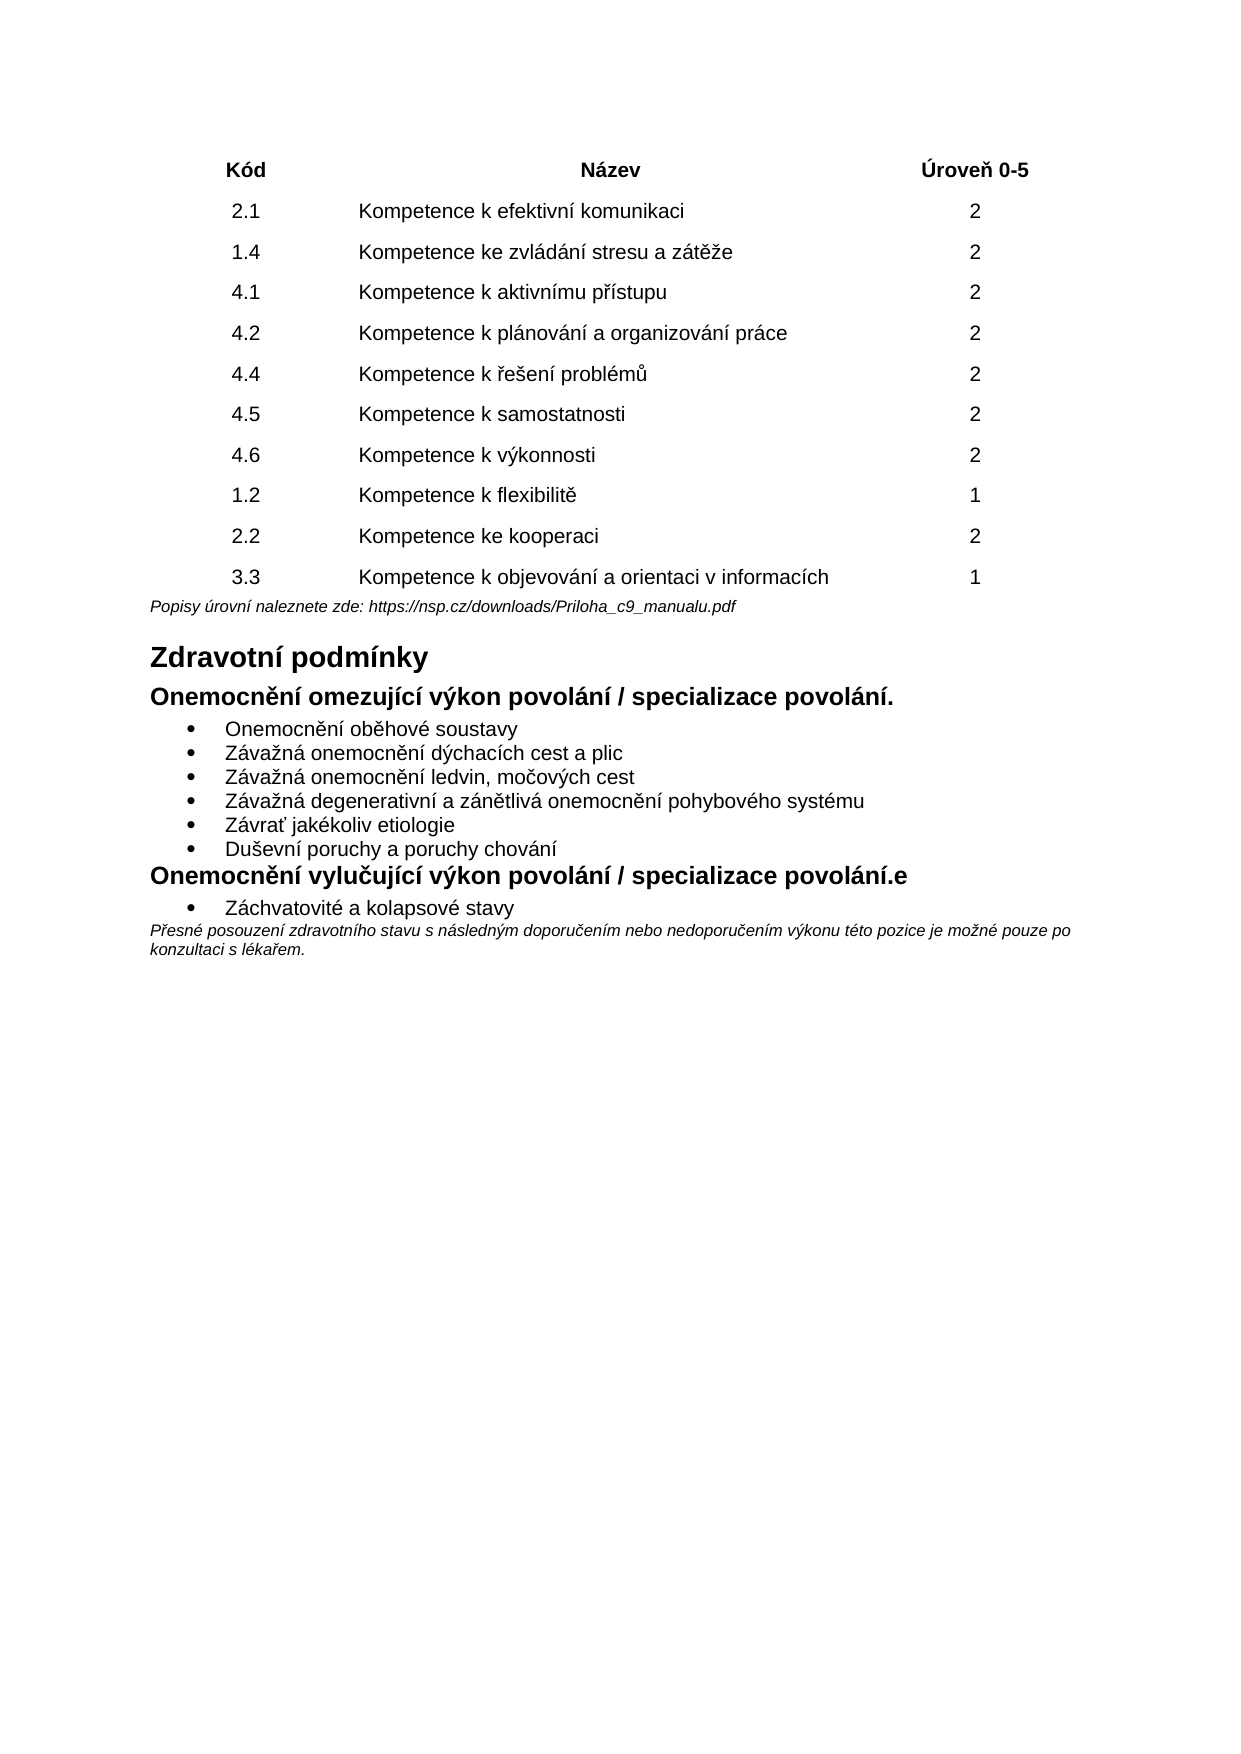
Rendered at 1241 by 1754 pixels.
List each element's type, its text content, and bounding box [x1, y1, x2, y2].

table_header Úroveň 0-5 [871, 150, 1079, 191]
table_cell 4.1 [142, 272, 350, 312]
table_cell 2 [871, 353, 1079, 394]
table_cell 2.1 [142, 191, 350, 231]
table_cell 2 [871, 394, 1079, 434]
table_cell 2 [871, 231, 1079, 272]
table_cell Kompetence k plánování a organizování práce [350, 313, 871, 353]
table_cell 2.2 [142, 516, 350, 556]
list Záchvatovité a kolapsové stavy [187, 896, 1090, 920]
table_cell 2 [871, 434, 1079, 475]
table_cell 1 [871, 475, 1079, 516]
table_cell 2 [871, 313, 1079, 353]
list Závažná onemocnění ledvin, močových cest [187, 765, 1090, 789]
table_cell 4.5 [142, 394, 350, 434]
table_cell 2 [871, 272, 1079, 312]
table_cell 4.6 [142, 434, 350, 475]
table_cell Kompetence k aktivnímu přístupu [350, 272, 871, 312]
table_cell 2 [871, 191, 1079, 231]
subtitle Onemocnění vylučující výkon povolání / specializace povolání.e [150, 861, 1090, 890]
table_cell 4.2 [142, 313, 350, 353]
subtitle Zdravotní podmínky [150, 640, 1090, 673]
table_cell 1.2 [142, 475, 350, 516]
table_cell Kompetence k objevování a orientaci v informacích [350, 556, 871, 597]
table_cell 3.3 [142, 556, 350, 597]
table_cell Kompetence k výkonnosti [350, 434, 871, 475]
subtitle Onemocnění omezující výkon povolání / specializace povolání. [150, 682, 1090, 711]
table_cell 1 [871, 556, 1079, 597]
text Popisy úrovní naleznete zde: https://nsp.cz/downloads/Priloha_c9_manualu.pdf [150, 597, 1090, 616]
table_cell Kompetence k samostatnosti [350, 394, 871, 434]
list Závrať jakékoliv etiologie [187, 813, 1090, 837]
list Závažná onemocnění dýchacích cest a plic [187, 741, 1090, 765]
table_cell Kompetence ke kooperaci [350, 516, 871, 556]
table_cell Kompetence k řešení problémů [350, 353, 871, 394]
table_cell 1.4 [142, 231, 350, 272]
table_header Název [350, 150, 871, 191]
table_header Kód [142, 150, 350, 191]
table_cell 4.4 [142, 353, 350, 394]
list Duševní poruchy a poruchy chování [187, 837, 1090, 861]
list Onemocnění oběhové soustavy [187, 717, 1090, 741]
text Přesné posouzení zdravotního stavu s následným doporučením nebo nedoporučením výkonu této pozice je možné pouze po konzultaci s lékařem. [150, 920, 1090, 959]
table_cell Kompetence k flexibilitě [350, 475, 871, 516]
table_cell 2 [871, 516, 1079, 556]
list Závažná degenerativní a zánětlivá onemocnění pohybového systému [187, 789, 1090, 813]
table_cell Kompetence ke zvládání stresu a zátěže [350, 231, 871, 272]
table_cell Kompetence k efektivní komunikaci [350, 191, 871, 231]
